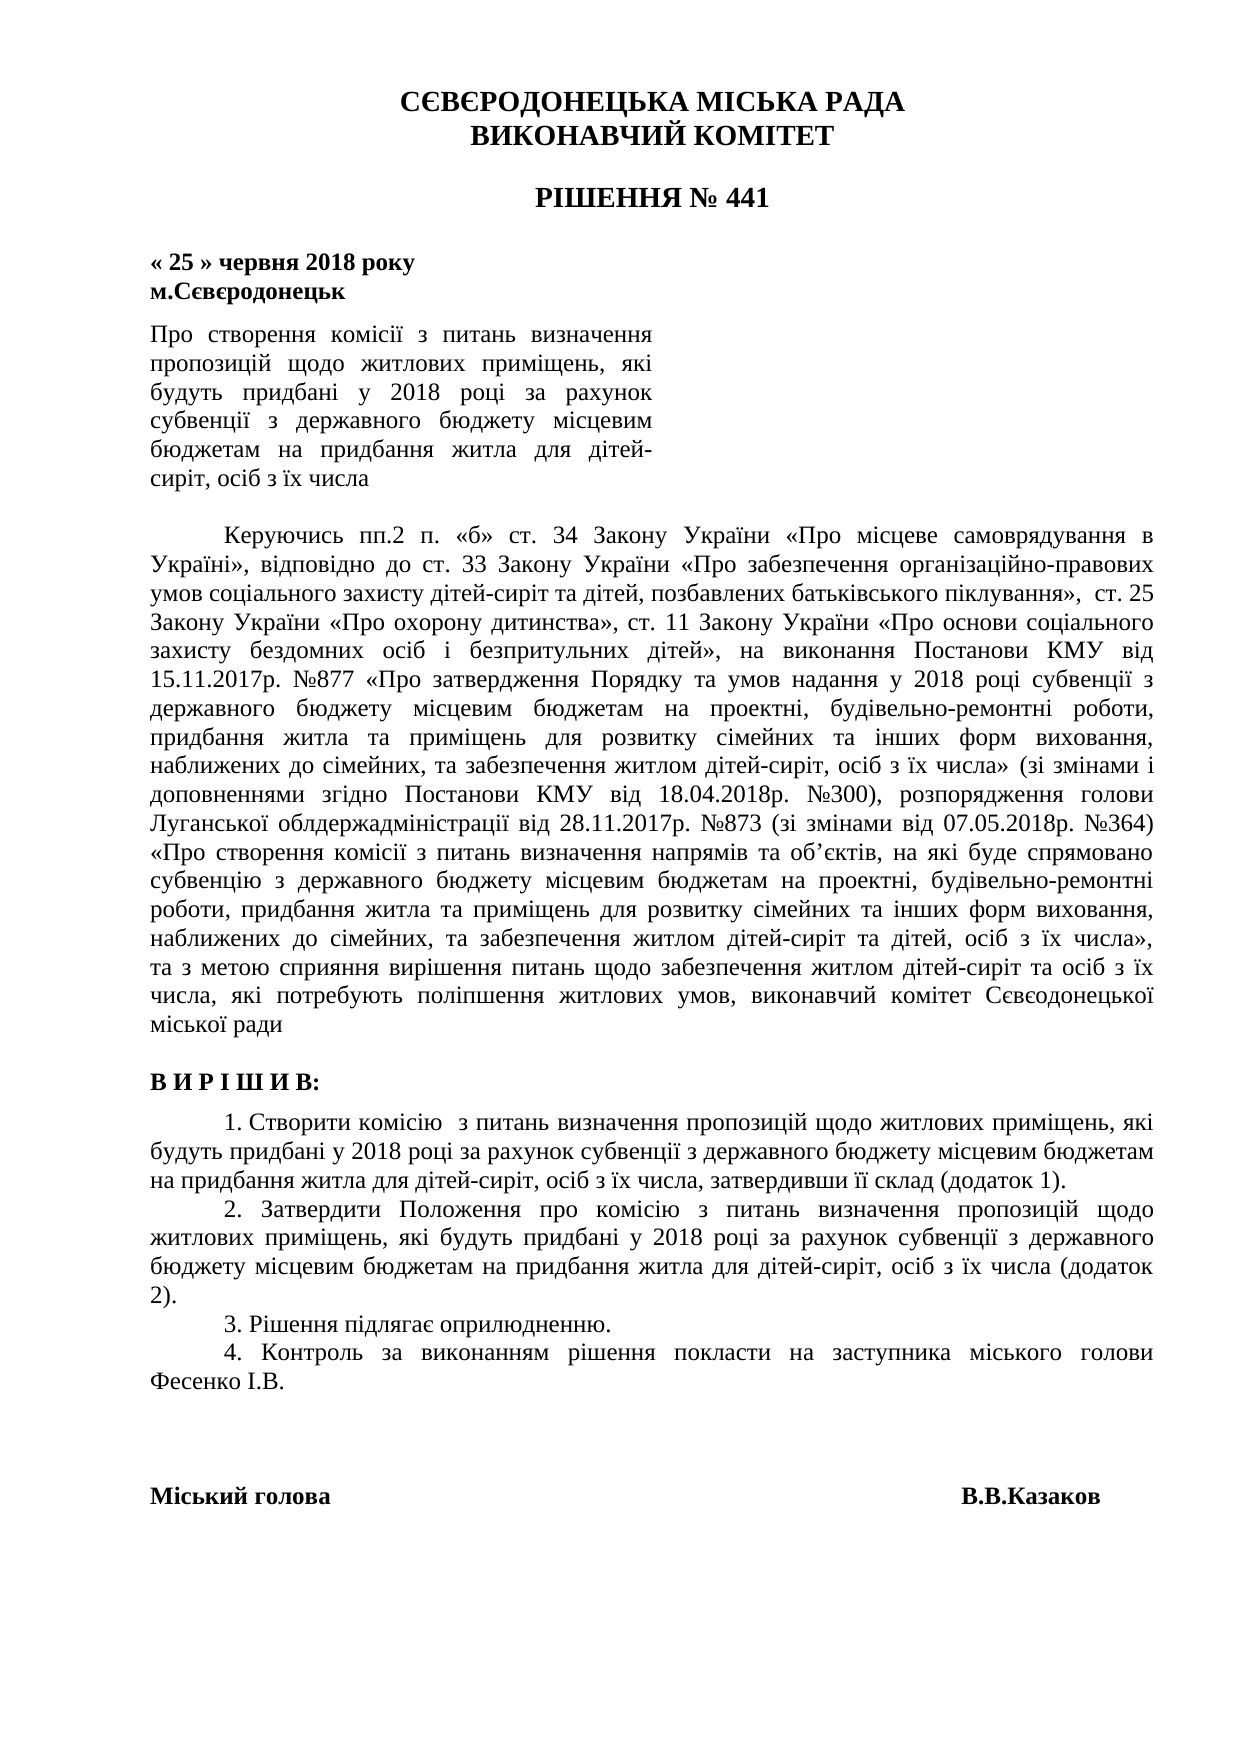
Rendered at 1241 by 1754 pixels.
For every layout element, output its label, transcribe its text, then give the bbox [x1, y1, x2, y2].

text Про створення комісії з питань визначення пропозицій щодо житлових приміщень, які будуть придбані у 2018 році за рахунок субвенції з державного бюджету місцевим бюджетам на придбання житла для дітей-сиріт, осіб з їх числа [150, 319, 653, 492]
text РІШЕННЯ № 441 [150, 180, 1155, 214]
text м.Сєвєродонецьк [150, 276, 1155, 305]
text В И Р І Ш И В: [150, 1067, 1155, 1096]
text 3. Рішення підлягає оприлюдненню. [150, 1309, 1155, 1337]
text Міський голова В.В.Казаков [150, 1481, 1155, 1510]
text 1. Створити комісію з питань визначення пропозицій щодо житлових приміщень, які будуть придбані у 2018 році за рахунок субвенції з державного бюджету місцевим бюджетам на придбання житла для дітей-сиріт, осіб з їх числа, затвердивши її склад (додаток 1). [150, 1107, 1155, 1194]
text « 25 » червня 2018 року [150, 247, 1155, 276]
text СЄВЄРОДОНЕЦЬКА МІСЬКА РАДА [150, 84, 1155, 118]
text Керуючись пп.2 п. «б» ст. 34 Закону України «Про місцеве самоврядування в Україні», відповідно до ст. 33 Закону України «Про забезпечення організаційно-правових умов соціального захисту дітей-сиріт та дітей, позбавлених батьківського піклування», ст. 25 Закону України «Про охорону дитинства», ст. 11 Закону України «Про основи соціального захисту бездомних осіб і безпритульних дітей», на виконання Постанови КМУ від 15.11.2017р. №877 «Про затвердження Порядку та умов надання у 2018 році субвенції з державного бюджету місцевим бюджетам на проектні, будівельно-ремонтні роботи, придбання житла та приміщень для розвитку сімейних та інших форм виховання, наближених до сімейних, та забезпечення житлом дітей-сиріт, осіб з їх числа» (зі змінами і доповненнями згідно Постанови КМУ від 18.04.2018р. №300), розпорядження голови Луганської облдержадміністрації від 28.11.2017р. №873 (зі змінами від 07.05.2018р. №364) «Про створення комісії з питань визначення напрямів та об’єктів, на які буде спрямовано субвенцію з державного бюджету місцевим бюджетам на проектні, будівельно-ремонтні роботи, придбання житла та приміщень для розвитку сімейних та інших форм виховання, наближених до сімейних, та забезпечення житлом дітей-сиріт та дітей, осіб з їх числа», та з метою сприяння вирішення питань щодо забезпечення житлом дітей-сиріт та осіб з їх числа, які потребують поліпшення житлових умов, виконавчий комітет Сєвєодонецької міської ради [150, 521, 1155, 1038]
text 4. Контроль за виконанням рішення покласти на заступника міського голови Фесенко І.В. [150, 1337, 1155, 1395]
text 2. Затвердити Положення про комісію з питань визначення пропозицій щодо житлових приміщень, які будуть придбані у 2018 році за рахунок субвенції з державного бюджету місцевим бюджетам на придбання житла для дітей-сиріт, осіб з їх числа (додаток 2). [150, 1194, 1155, 1309]
text ВИКОНАВЧИЙ КОМІТЕТ [150, 118, 1155, 152]
